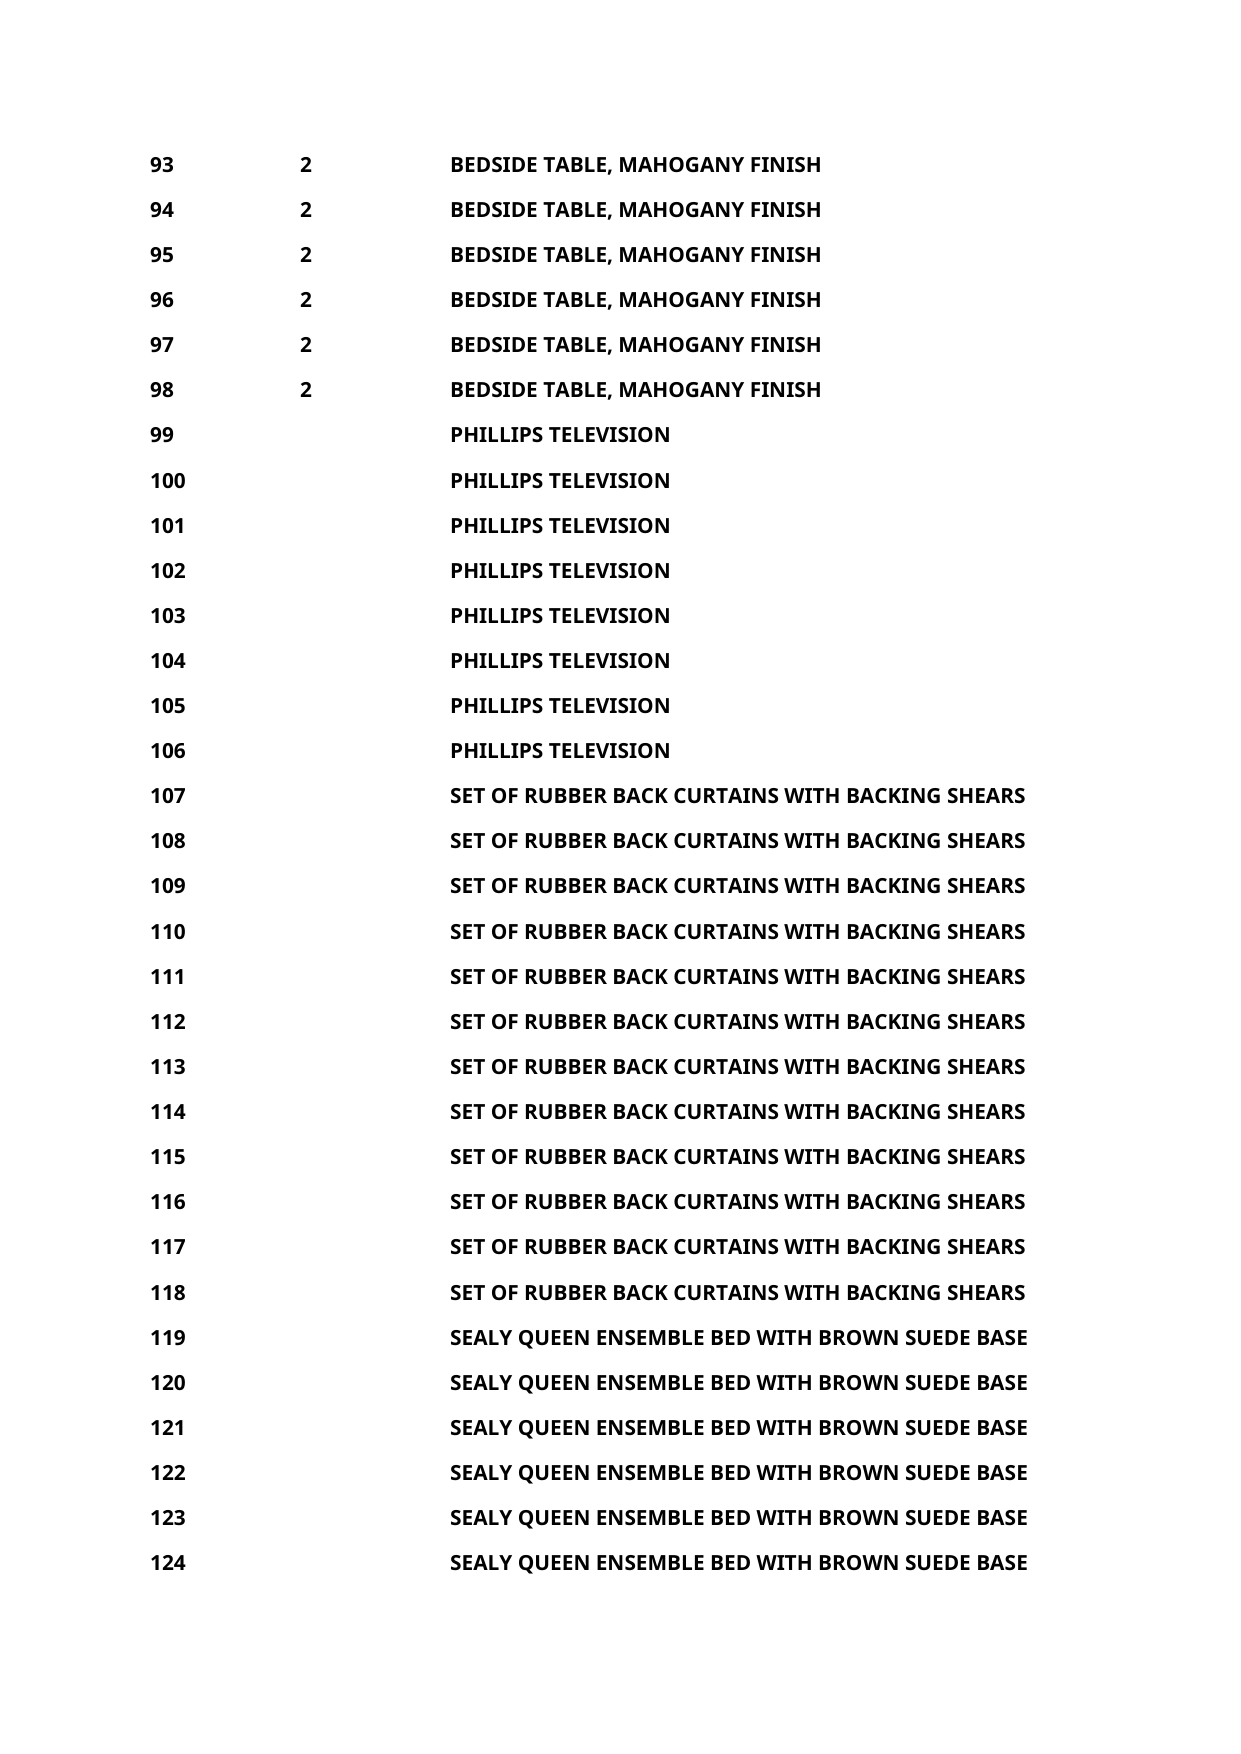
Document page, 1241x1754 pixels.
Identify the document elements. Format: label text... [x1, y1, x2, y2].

text 111 SET OF RUBBER BACK CURTAINS WITH BACKING SHEARS [150, 962, 1090, 990]
text 106 PHILLIPS TELEVISION [150, 736, 1090, 765]
text 120 SEALY QUEEN ENSEMBLE BED WITH BROWN SUEDE BASE [150, 1368, 1090, 1396]
text 109 SET OF RUBBER BACK CURTAINS WITH BACKING SHEARS [150, 872, 1090, 900]
text 104 PHILLIPS TELEVISION [150, 646, 1090, 674]
text 98 2 BEDSIDE TABLE, MAHOGANY FINISH [150, 376, 1090, 404]
text 116 SET OF RUBBER BACK CURTAINS WITH BACKING SHEARS [150, 1187, 1090, 1216]
text 124 SEALY QUEEN ENSEMBLE BED WITH BROWN SUEDE BASE [150, 1548, 1090, 1577]
text 108 SET OF RUBBER BACK CURTAINS WITH BACKING SHEARS [150, 827, 1090, 855]
text 105 PHILLIPS TELEVISION [150, 691, 1090, 720]
text 99 PHILLIPS TELEVISION [150, 421, 1090, 449]
text 122 SEALY QUEEN ENSEMBLE BED WITH BROWN SUEDE BASE [150, 1458, 1090, 1486]
text 100 PHILLIPS TELEVISION [150, 466, 1090, 494]
text 119 SEALY QUEEN ENSEMBLE BED WITH BROWN SUEDE BASE [150, 1323, 1090, 1351]
text 123 SEALY QUEEN ENSEMBLE BED WITH BROWN SUEDE BASE [150, 1503, 1090, 1532]
text 113 SET OF RUBBER BACK CURTAINS WITH BACKING SHEARS [150, 1052, 1090, 1081]
text 121 SEALY QUEEN ENSEMBLE BED WITH BROWN SUEDE BASE [150, 1413, 1090, 1441]
text 115 SET OF RUBBER BACK CURTAINS WITH BACKING SHEARS [150, 1142, 1090, 1171]
text 110 SET OF RUBBER BACK CURTAINS WITH BACKING SHEARS [150, 917, 1090, 945]
text 112 SET OF RUBBER BACK CURTAINS WITH BACKING SHEARS [150, 1007, 1090, 1035]
text 114 SET OF RUBBER BACK CURTAINS WITH BACKING SHEARS [150, 1097, 1090, 1126]
text 102 PHILLIPS TELEVISION [150, 556, 1090, 584]
text 97 2 BEDSIDE TABLE, MAHOGANY FINISH [150, 330, 1090, 359]
text 103 PHILLIPS TELEVISION [150, 601, 1090, 629]
text 107 SET OF RUBBER BACK CURTAINS WITH BACKING SHEARS [150, 781, 1090, 810]
text 101 PHILLIPS TELEVISION [150, 511, 1090, 539]
text 96 2 BEDSIDE TABLE, MAHOGANY FINISH [150, 285, 1090, 314]
text 118 SET OF RUBBER BACK CURTAINS WITH BACKING SHEARS [150, 1278, 1090, 1306]
text 93 2 BEDSIDE TABLE, MAHOGANY FINISH [150, 150, 1090, 178]
text 95 2 BEDSIDE TABLE, MAHOGANY FINISH [150, 240, 1090, 269]
text 94 2 BEDSIDE TABLE, MAHOGANY FINISH [150, 195, 1090, 223]
text 117 SET OF RUBBER BACK CURTAINS WITH BACKING SHEARS [150, 1232, 1090, 1261]
